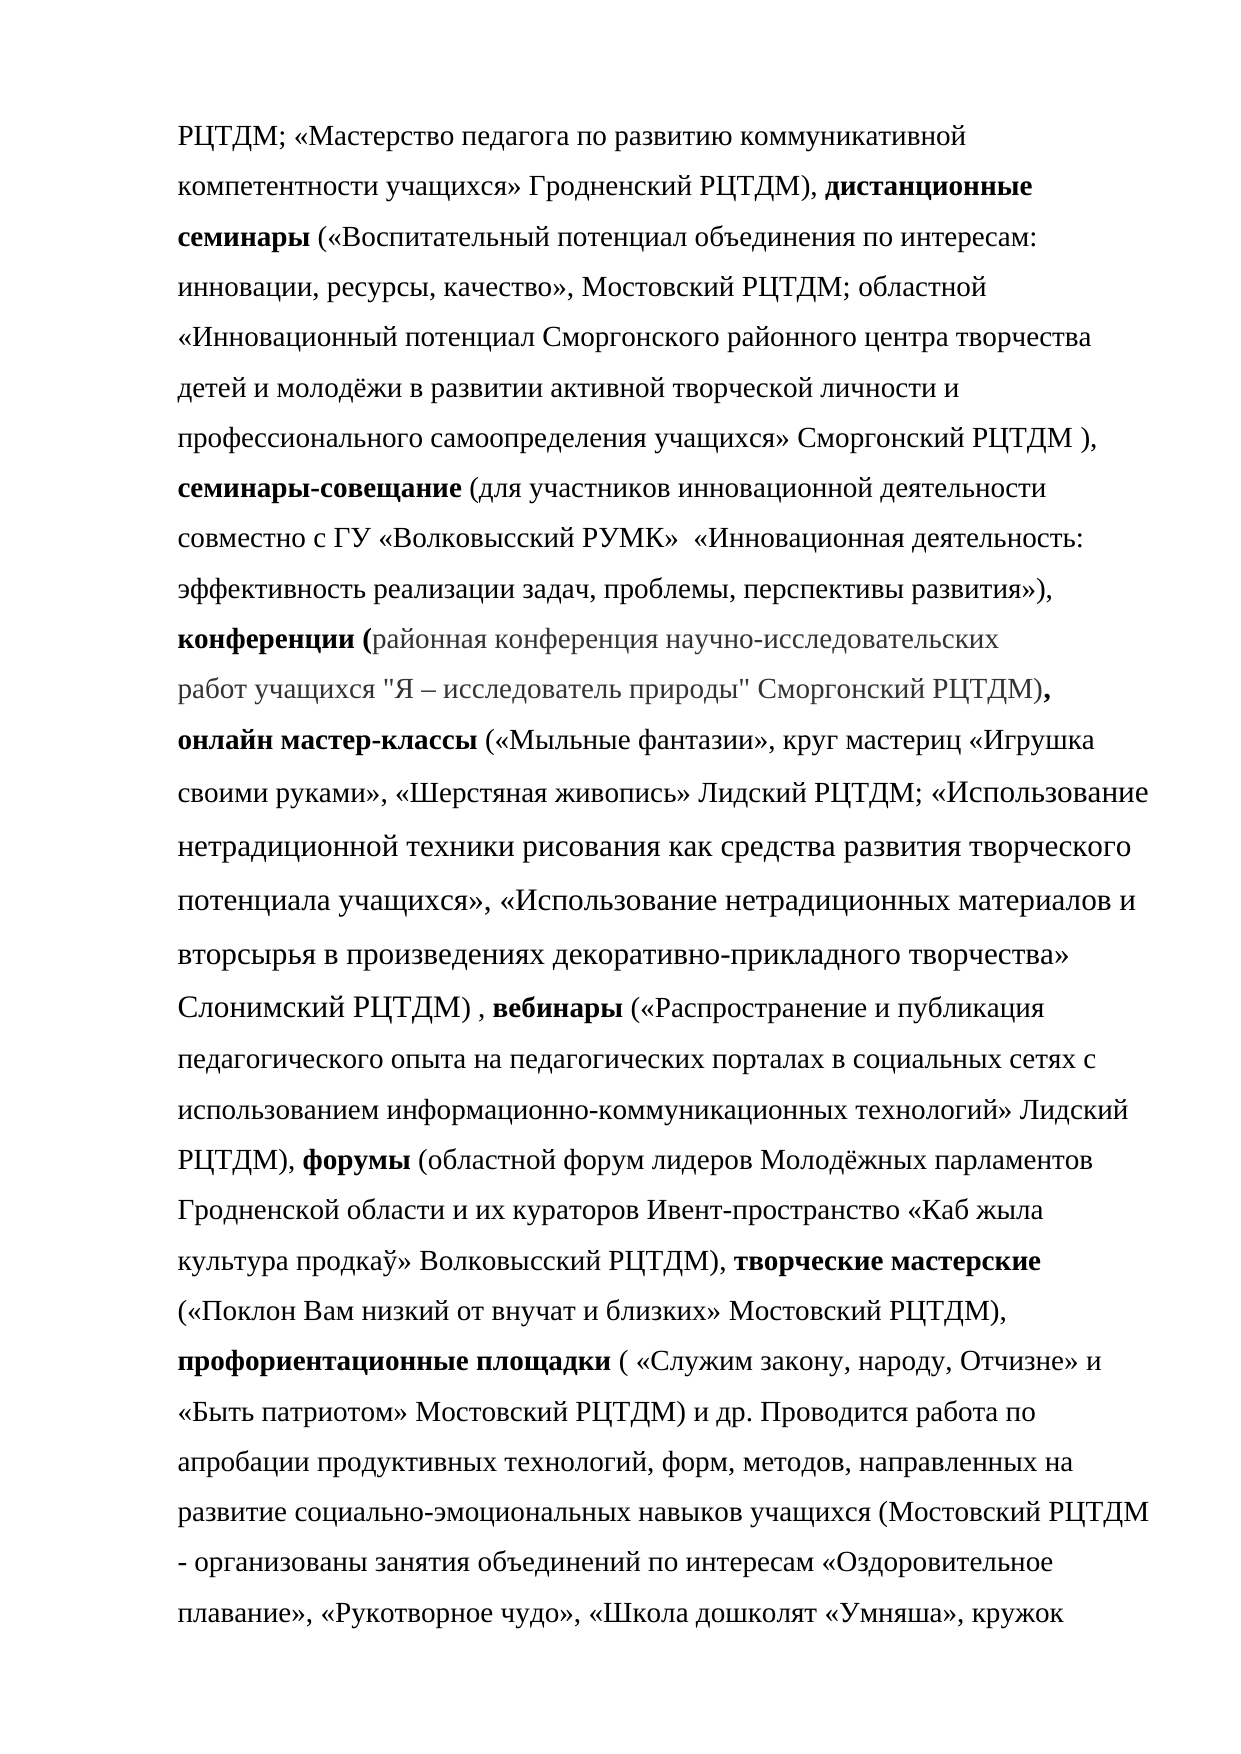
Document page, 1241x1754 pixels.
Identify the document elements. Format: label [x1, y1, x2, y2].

text [177, 118, 1152, 1628]
